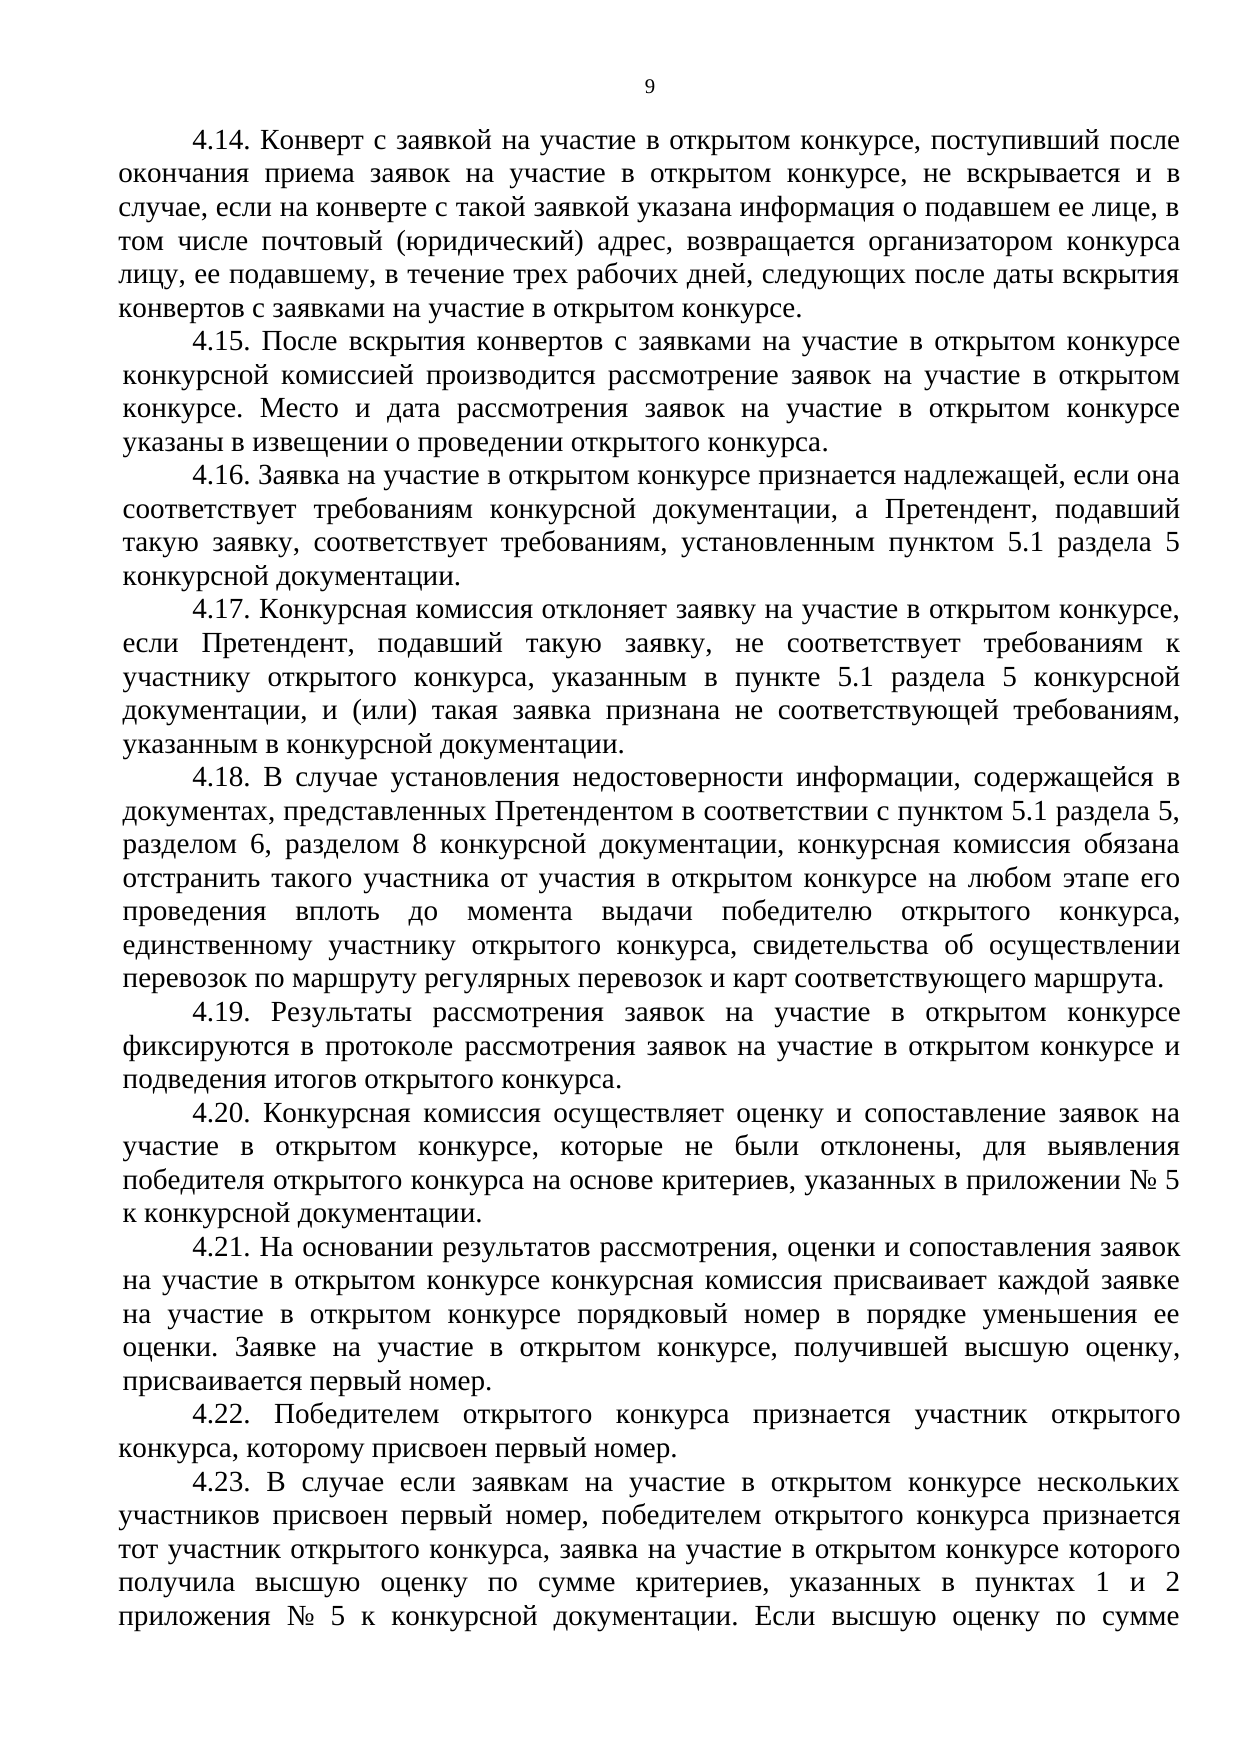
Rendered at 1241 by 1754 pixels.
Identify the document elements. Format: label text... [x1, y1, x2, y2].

text 4.16. Заявка на участие в открытом конкурсе признается надлежащей, если она соответствует требованиям конкурсной документации, а Претендент, подавший такую заявку, соответствует требованиям, установленным пунктом 5.1 раздела 5 конкурсной документации. [122, 457, 1181, 592]
text 4.20. Конкурсная комиссия осуществляет оценку и сопоставление заявок на участие в открытом конкурсе, которые не были отклонены, для выявления победителя открытого конкурса на основе критериев, указанных в приложении № 5 к конкурсной документации. [122, 1095, 1181, 1229]
text 4.15. После вскрытия конвертов с заявками на участие в открытом конкурсе конкурсной комиссией производится рассмотрение заявок на участие в открытом конкурсе. Место и дата рассмотрения заявок на участие в открытом конкурсе указаны в извещении о проведении открытого конкурса. [122, 323, 1181, 457]
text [118, 1464, 1181, 1631]
text 4.17. Конкурсная комиссия отклоняет заявку на участие в открытом конкурсе, если Претендент, подавший такую заявку, не соответствует требованиям к участнику открытого конкурса, указанным в пункте 5.1 раздела 5 конкурсной документации, и (или) такая заявка признана не соответствующей требованиям, указанным в конкурсной документации. [122, 592, 1181, 759]
text 4.19. Результаты рассмотрения заявок на участие в открытом конкурсе фиксируются в протоколе рассмотрения заявок на участие в открытом конкурсе и подведения итогов открытого конкурса. [122, 994, 1181, 1095]
text 4.21. На основании результатов рассмотрения, оценки и сопоставления заявок на участие в открытом конкурсе конкурсная комиссия присваивает каждой заявке на участие в открытом конкурсе порядковый номер в порядке уменьшения ее оценки. Заявке на участие в открытом конкурсе, получившей высшую оценку, присваивается первый номер. [122, 1229, 1181, 1397]
text 4.22. Победителем открытого конкурса признается участник открытого конкурса, которому присвоен первый номер. [118, 1397, 1181, 1464]
text 4.14. Конверт с заявкой на участие в открытом конкурсе, поступивший после окончания приема заявок на участие в открытом конкурсе, не вскрывается и в случае, если на конверте с такой заявкой указана информация о подавшем ее лице, в том числе почтовый (юридический) адрес, возвращается организатором конкурса лицу, ее подавшему, в течение трех рабочих дней, следующих после даты вскрытия конвертов с заявками на участие в открытом конкурсе. [118, 122, 1181, 323]
text 4.18. В случае установления недостоверности информации, содержащейся в документах, представленных Претендентом в соответствии с пунктом 5.1 раздела 5, разделом 6, разделом 8 конкурсной документации, конкурсная комиссия обязана отстранить такого участника от участия в открытом конкурсе на любом этапе его проведения вплоть до момента выдачи победителю открытого конкурса, единственному участнику открытого конкурса, свидетельства об осуществлении перевозок по маршруту регулярных перевозок и карт соответствующего маршрута. [122, 759, 1181, 994]
